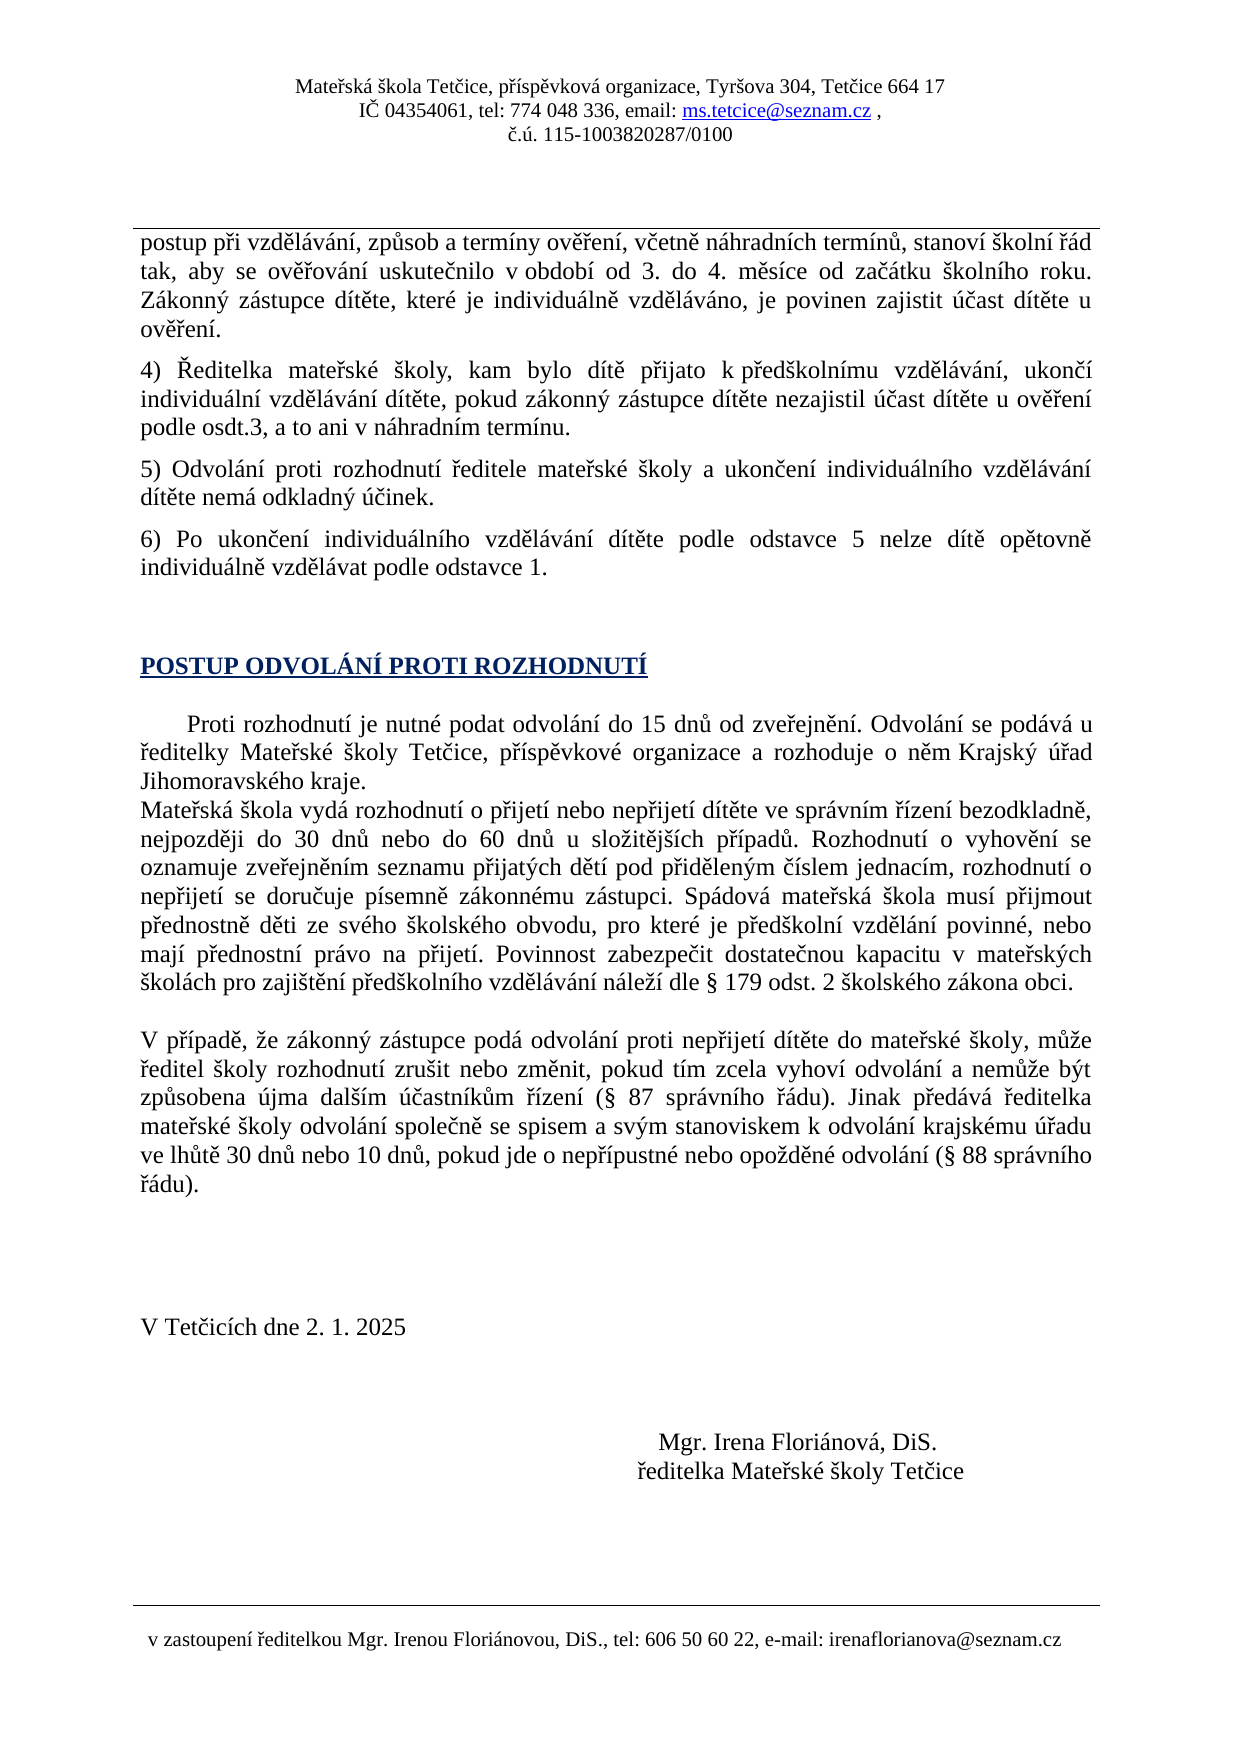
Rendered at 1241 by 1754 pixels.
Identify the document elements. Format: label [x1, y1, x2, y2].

table_header [133, 229, 1100, 1605]
